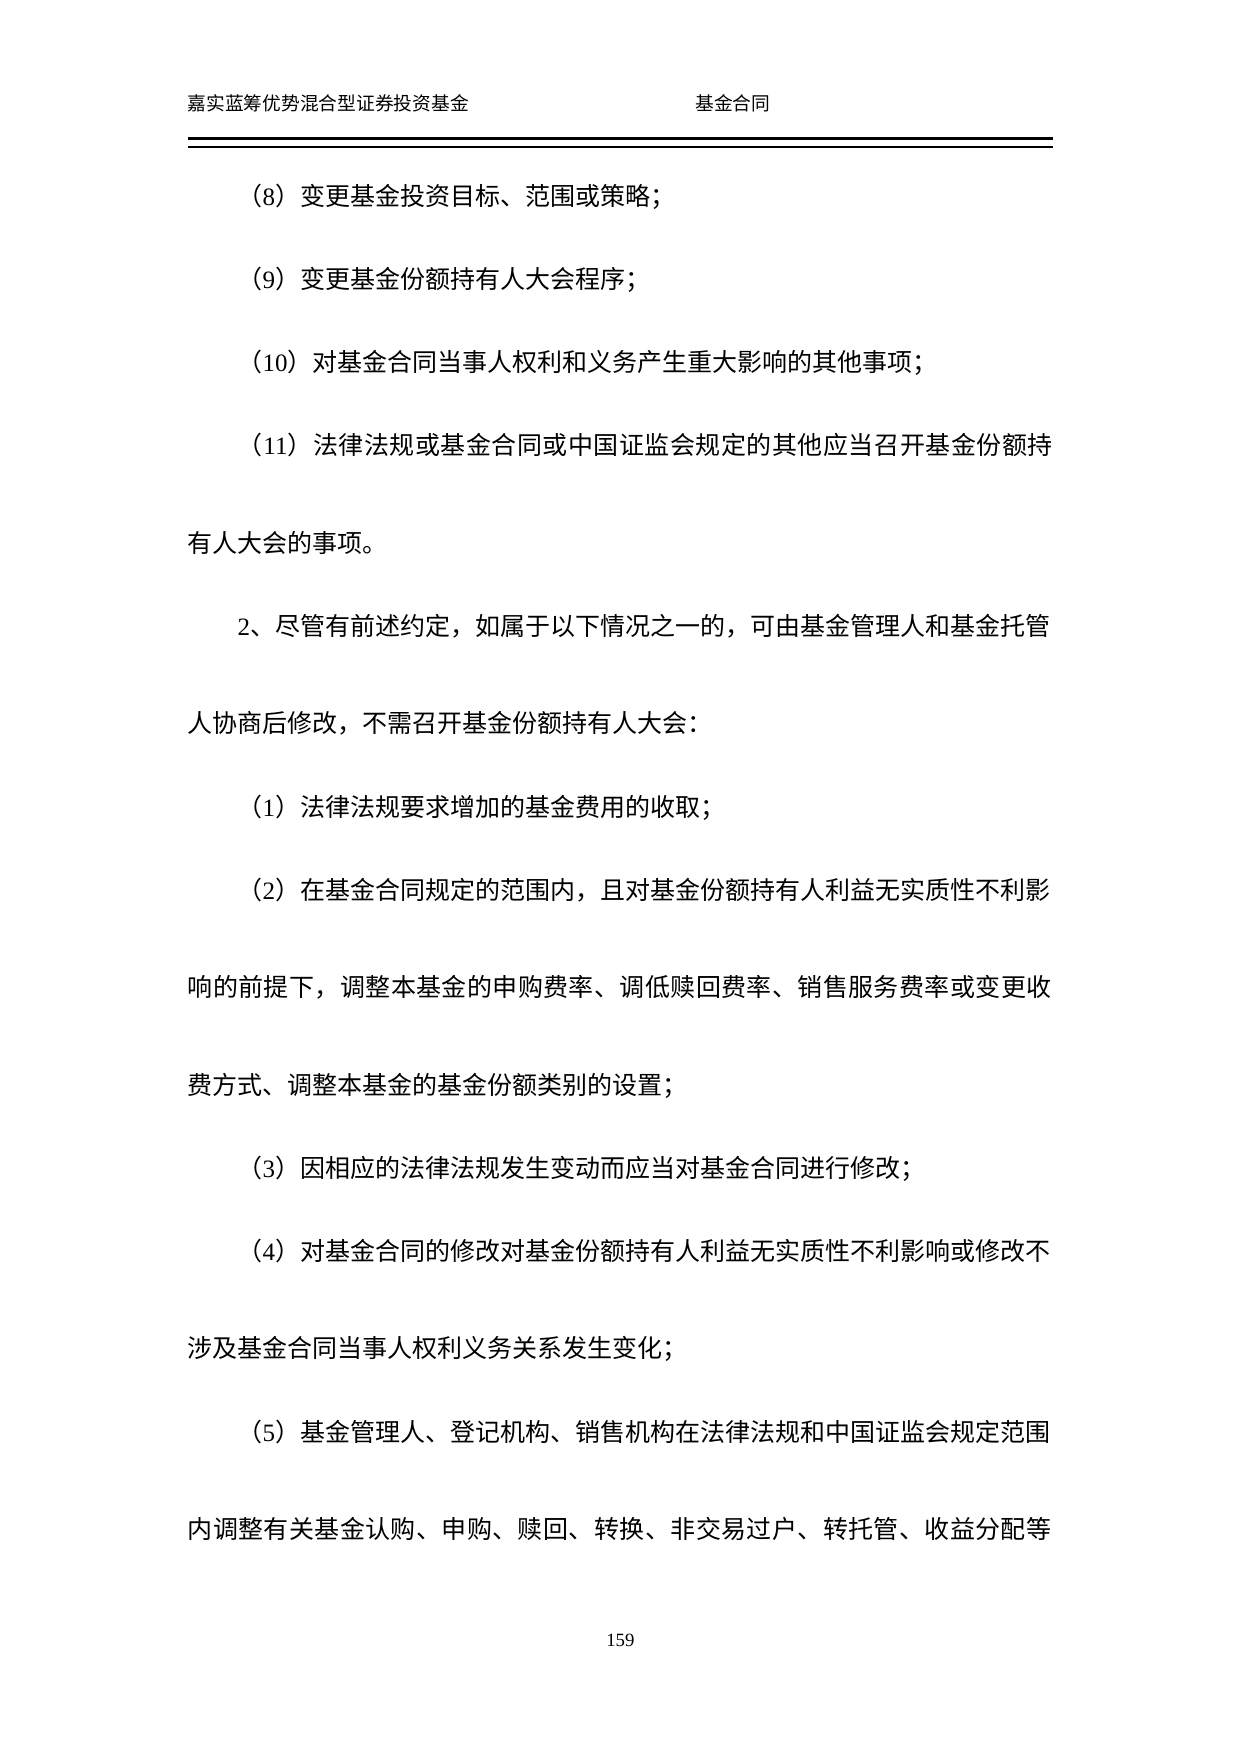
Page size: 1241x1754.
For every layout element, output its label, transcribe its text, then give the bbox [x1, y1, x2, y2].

text （9）变更基金份额持有人大会程序； [187, 245, 1053, 310]
text （8）变更基金投资目标、范围或策略； [187, 162, 1053, 227]
text 2、尽管有前述约定，如属于以下情况之一的，可由基金管理人和基金托管人协商后修改，不需召开基金份额持有人大会： [187, 592, 1053, 754]
text （3）因相应的法律法规发生变动而应当对基金合同进行修改； [187, 1134, 1053, 1199]
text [187, 1398, 1053, 1560]
text （11）法律法规或基金合同或中国证监会规定的其他应当召开基金份额持有人大会的事项。 [187, 411, 1053, 574]
text （4）对基金合同的修改对基金份额持有人利益无实质性不利影响或修改不涉及基金合同当事人权利义务关系发生变化； [187, 1217, 1053, 1379]
text （10）对基金合同当事人权利和义务产生重大影响的其他事项； [187, 328, 1053, 393]
text （2）在基金合同规定的范围内，且对基金份额持有人利益无实质性不利影响的前提下，调整本基金的申购费率、调低赎回费率、销售服务费率或变更收费方式、调整本基金的基金份额类别的设置； [187, 856, 1053, 1116]
text （1）法律法规要求增加的基金费用的收取； [187, 773, 1053, 838]
